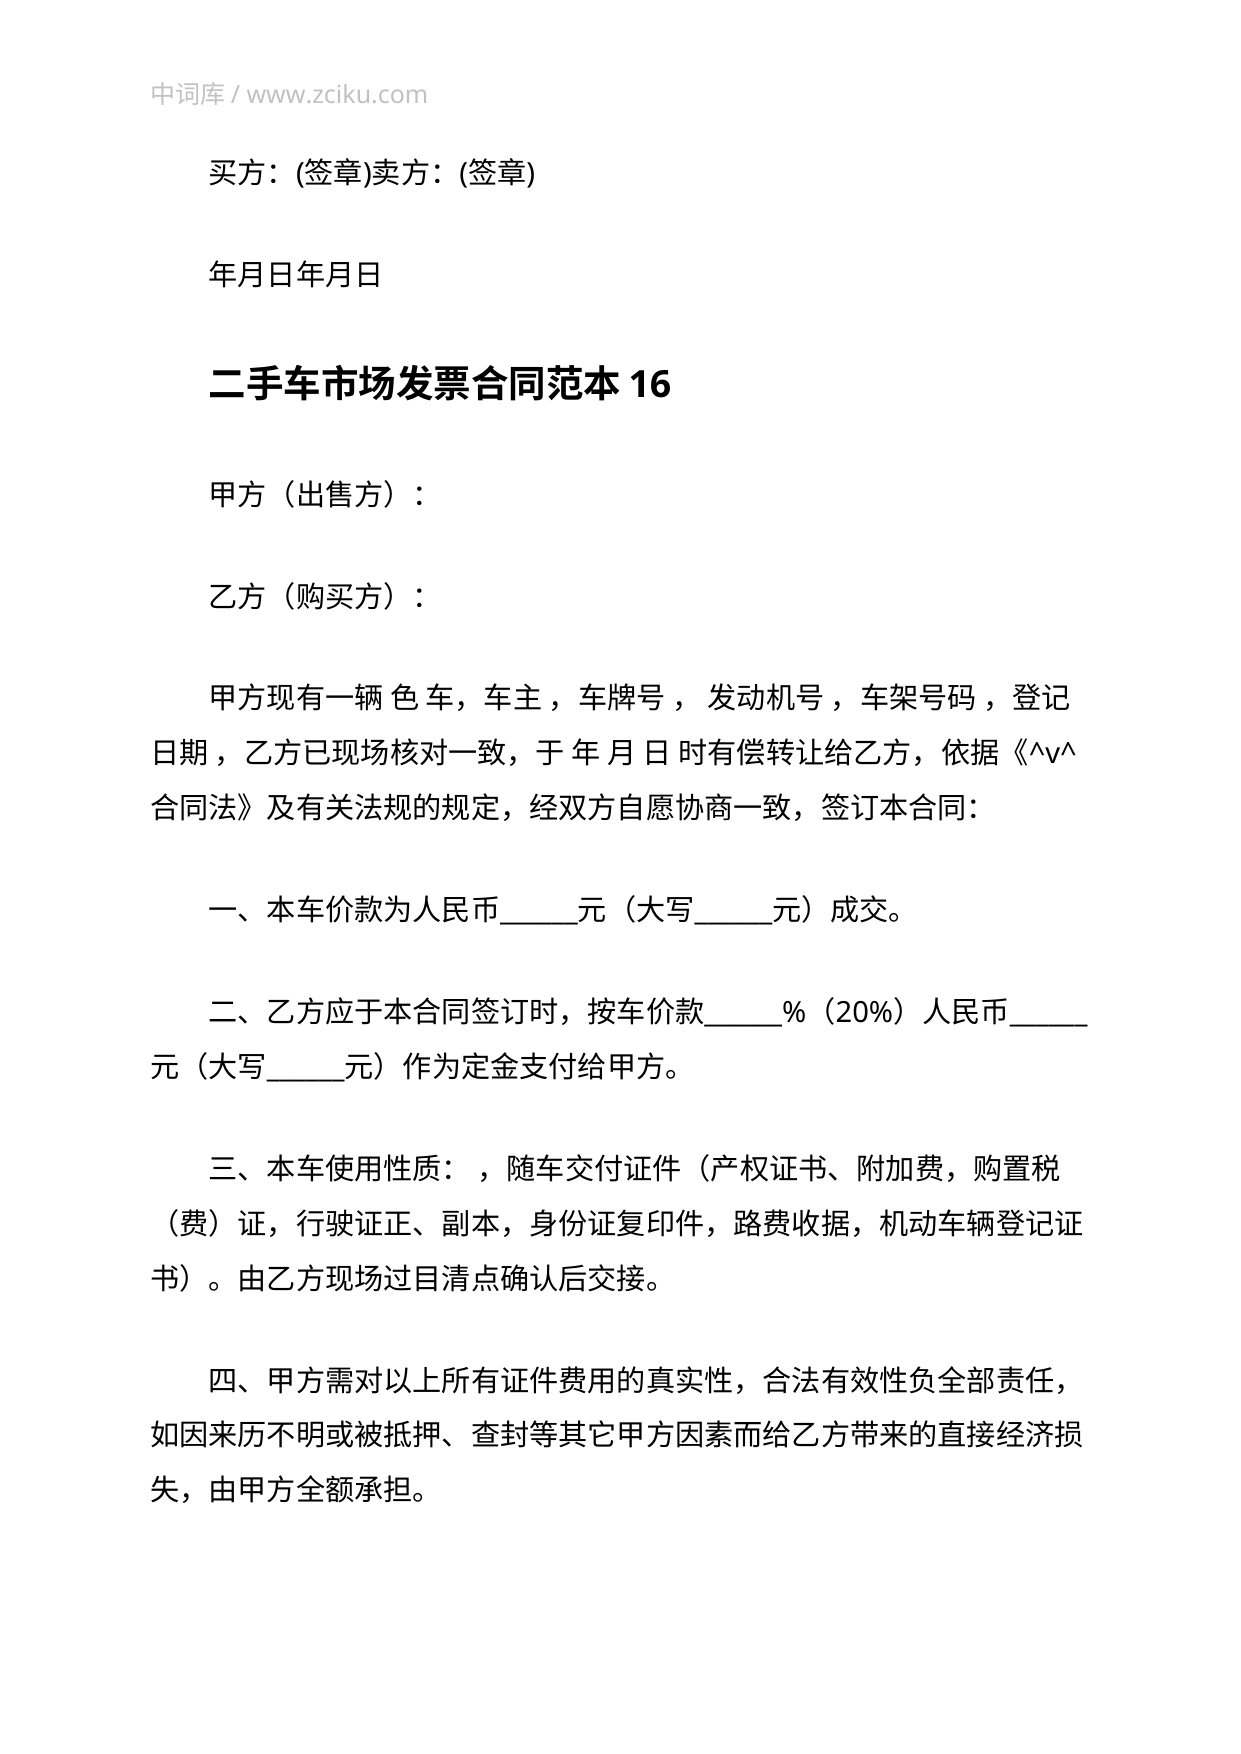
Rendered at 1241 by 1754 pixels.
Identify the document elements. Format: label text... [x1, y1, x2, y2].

text 二、乙方应于本合同签订时，按车价款______%（20%）人民币______元（大写______元）作为定金支付给甲方。 [150, 988, 1090, 1086]
text 买方：(签章)卖方：(签章) [150, 150, 1090, 192]
text 三、本车使用性质： ，随车交付证件（产权证书、附加费，购置税（费）证，行驶证正、副本，身份证复印件，路费收据，机动车辆登记证书）。由乙方现场过目清点确认后交接。 [150, 1146, 1090, 1298]
text 二手车市场发票合同范本16 [150, 354, 1090, 408]
text 甲方（出售方）： [150, 471, 1090, 514]
text 四、甲方需对以上所有证件费用的真实性，合法有效性负全部责任，如因来历不明或被抵押、查封等其它甲方因素而给乙方带来的直接经济损失，由甲方全额承担。 [150, 1357, 1090, 1509]
text 年月日年月日 [150, 252, 1090, 294]
text 乙方（购买方）： [150, 573, 1090, 615]
text 甲方现有一辆 色 车，车主 ，车牌号 ， 发动机号 ，车架号码 ，登记日期 ，乙方已现场核对一致，于 年 月 日 时有偿转让给乙方，依据《^v^合同法》及有关法规的规定，经双方自愿协商一致，签订本合同： [150, 675, 1090, 827]
text 一、本车价款为人民币______元（大写______元）成交。 [150, 887, 1090, 929]
